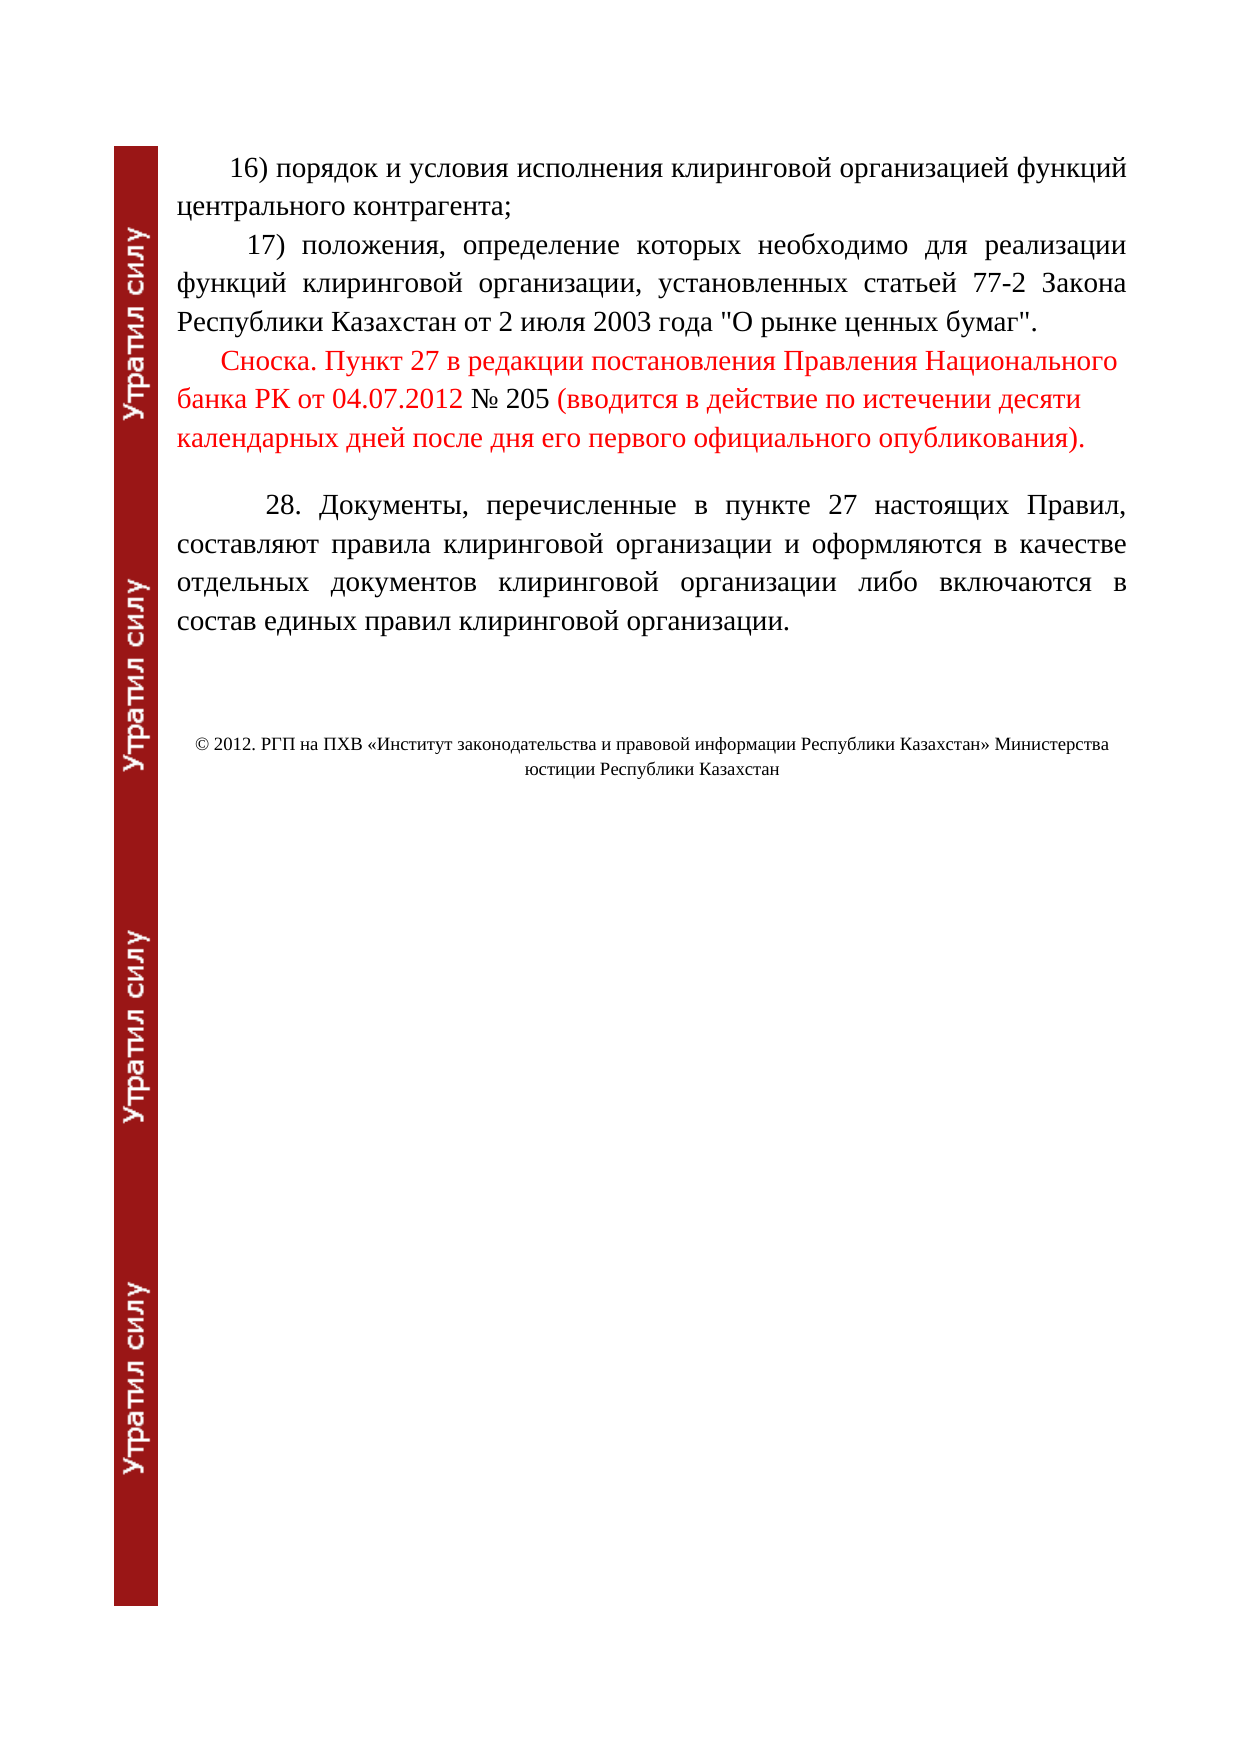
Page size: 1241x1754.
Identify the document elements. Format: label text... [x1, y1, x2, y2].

text 28. Документы, перечисленные в пункте 27 настоящих Правил, составляют правила клиринговой организации и оформляются в качестве отдельных документов клиринговой организации либо включаются в состав единых правил клиринговой организации. [112, 487, 1128, 637]
picture [114, 483, 158, 487]
picture [114, 146, 158, 150]
picture [114, 780, 158, 1606]
picture [114, 338, 158, 343]
text © 2012. РГП на ПХВ «Институт законодательства и правовой информации Республики Казахстан» Министерства юстиции Республики Казахстан [112, 733, 1128, 780]
text Сноска. Пункт 27 в редакции постановления Правления Национального банка РК от 04.07.2012 № 205 (вводится в действие по истечении десяти календарных дней после дня его первого официального опубликования). [112, 343, 1128, 483]
picture [114, 637, 158, 733]
picture [114, 222, 158, 227]
text 16) порядок и условия исполнения клиринговой организацией функций центрального контрагента; [112, 150, 1128, 222]
text 17) положения, определение которых необходимо для реализации функций клиринговой организации, установленных статьей 77-2 Закона Республики Казахстан от 2 июля 2003 года "О рынке ценных бумаг". [112, 227, 1128, 338]
